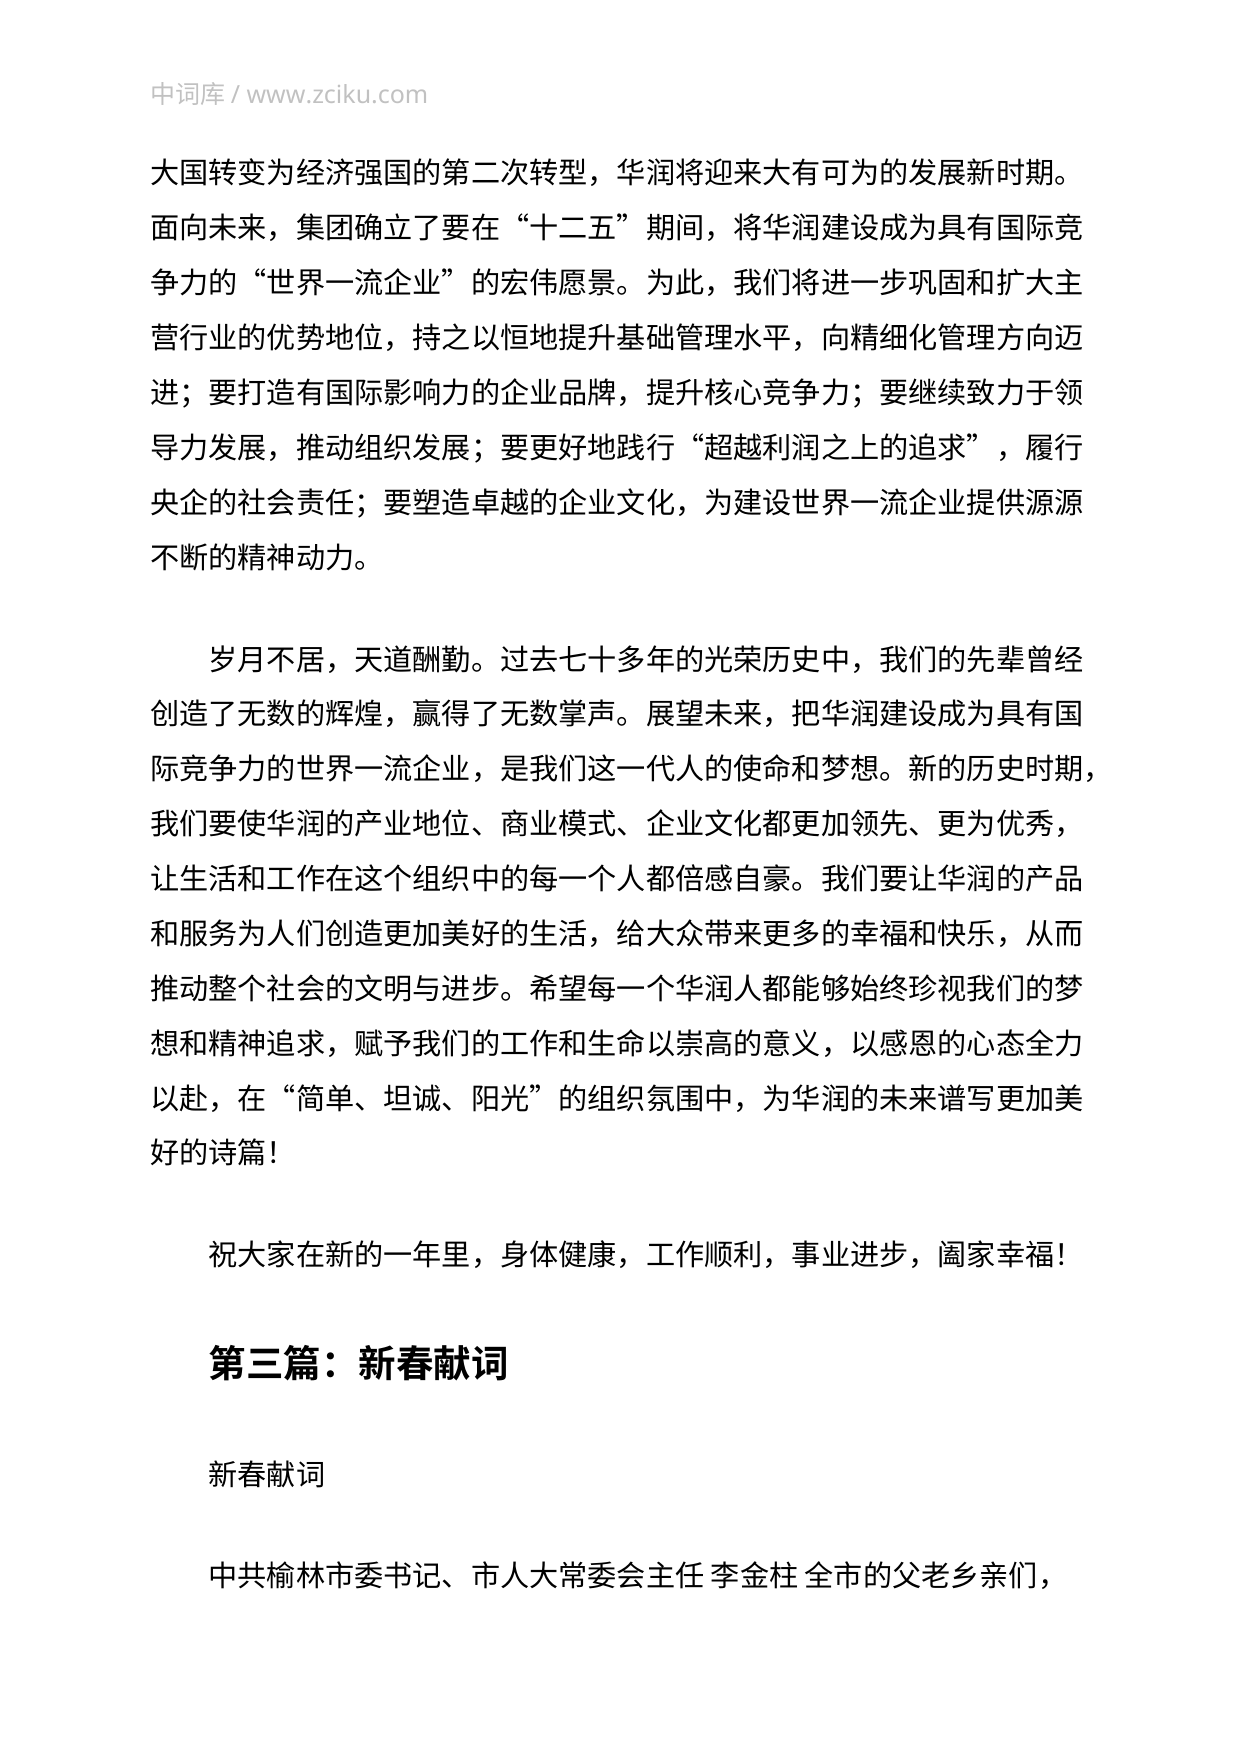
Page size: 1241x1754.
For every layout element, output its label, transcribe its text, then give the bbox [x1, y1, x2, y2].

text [150, 1553, 1090, 1595]
text 第三篇：新春献词 [150, 1334, 1090, 1388]
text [150, 150, 1090, 577]
text 祝大家在新的一年里，身体健康，工作顺利，事业进步，阖家幸福！ [150, 1232, 1090, 1274]
text 新春献词 [150, 1451, 1090, 1493]
text 岁月不居，天道酬勤。过去七十多年的光荣历史中，我们的先辈曾经创造了无数的辉煌，赢得了无数掌声。展望未来，把华润建设成为具有国际竞争力的世界一流企业，是我们这一代人的使命和梦想。新的历史时期，我们要使华润的产业地位、商业模式、企业文化都更加领先、更为优秀，让生活和工作在这个组织中的每一个人都倍感自豪。我们要让华润的产品和服务为人们创造更加美好的生活，给大众带来更多的幸福和快乐，从而推动整个社会的文明与进步。希望每一个华润人都能够始终珍视我们的梦想和精神追求，赋予我们的工作和生命以崇高的意义，以感恩的心态全力以赴，在“简单、坦诚、阳光”的组织氛围中，为华润的未来谱写更加美好的诗篇！ [150, 636, 1090, 1172]
